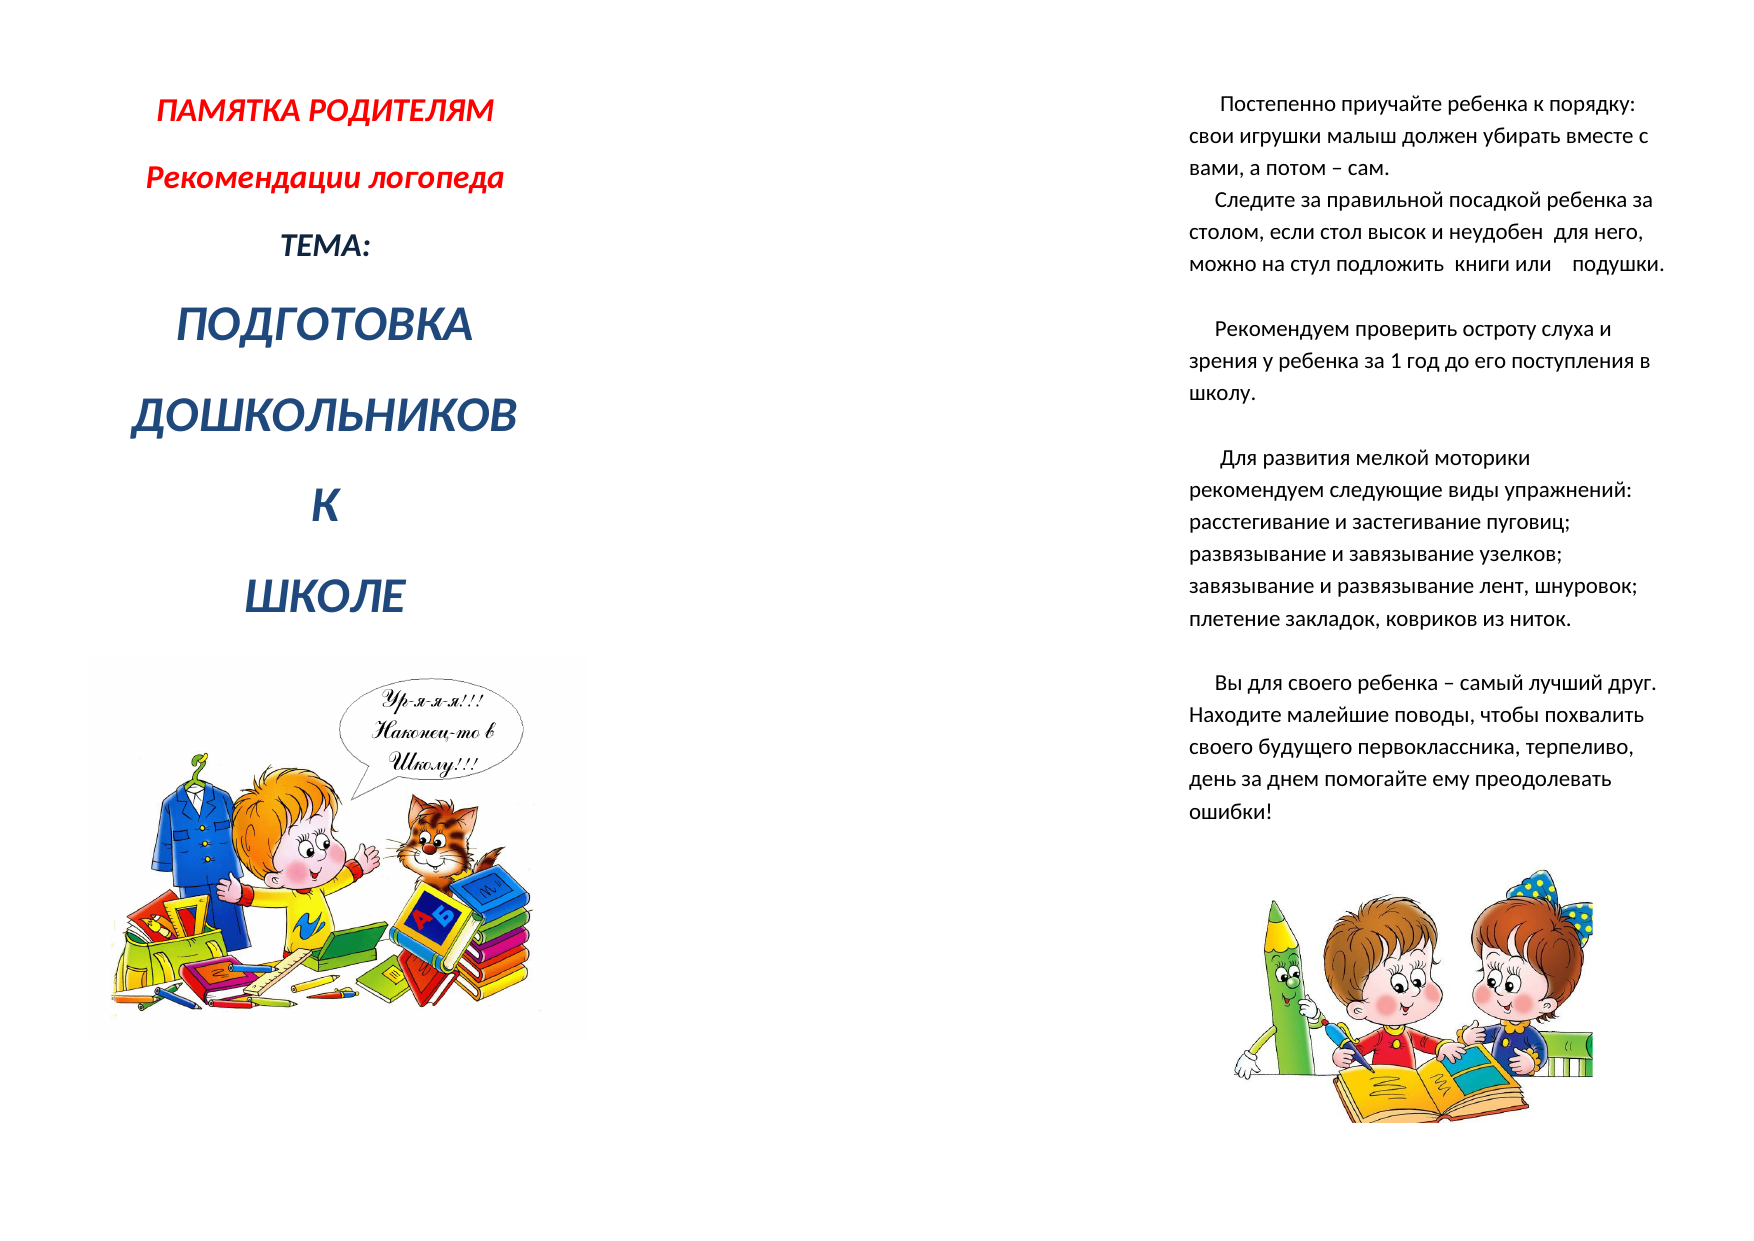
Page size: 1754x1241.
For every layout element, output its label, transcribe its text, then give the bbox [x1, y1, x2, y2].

text ПОДГОТОВКА [89, 291, 565, 352]
text ШКОЛЕ [89, 564, 565, 625]
picture [1585, 916, 1593, 924]
text К [89, 473, 565, 534]
text ТЕМА: [89, 224, 565, 264]
picture [1233, 862, 1593, 1123]
picture [1582, 913, 1588, 920]
text Следите за правильной посадкой ребенка за столом, если стол высок и неудобен для него, можно на стул подложить книги или подушки. [1189, 185, 1665, 278]
text Рекомендации логопеда [89, 156, 565, 197]
text Для развития мелкой моторики рекомендуем следующие виды упражнений: расстегивание и застегивание пуговиц; развязывание и завязывание узелков; завязывание и развязывание лент, шнуровок; плетение закладок, ковриков из ниток. [1189, 443, 1665, 632]
text ПАМЯТКА РОДИТЕЛЯМ [89, 89, 565, 129]
picture [88, 655, 589, 1044]
text Рекомендуем проверить остроту слуха и зрения у ребенка за 1 год до его поступления в школу. [1189, 314, 1665, 406]
text Постепенно приучайте ребенка к порядку: свои игрушки малыш должен убирать вместе с вами, а потом – сам. [1189, 89, 1665, 181]
text ДОШКОЛЬНИКОВ [89, 382, 565, 443]
text Вы для своего ребенка – самый лучший друг. Находите малейшие поводы, чтобы похвалить своего будущего первоклассника, терпеливо, день за днем помогайте ему преодолевать ошибки! [1189, 668, 1665, 825]
